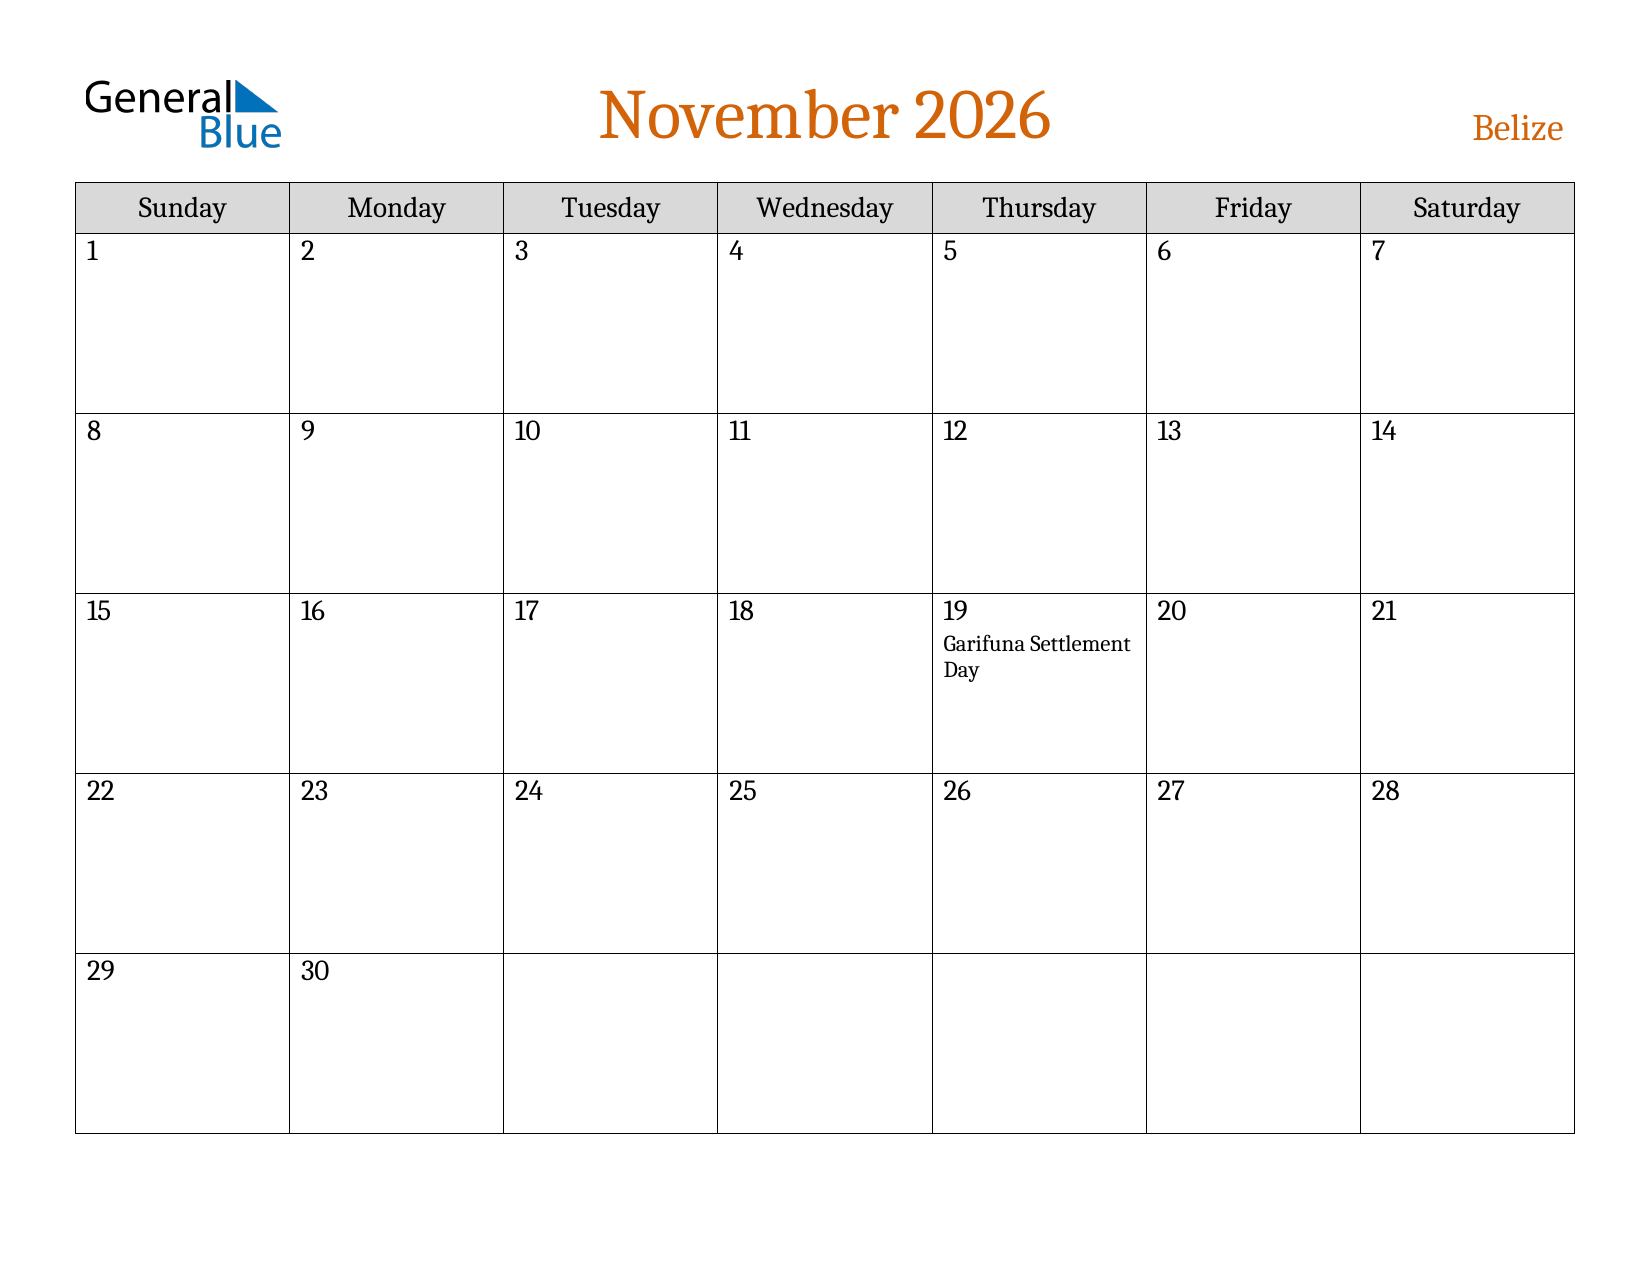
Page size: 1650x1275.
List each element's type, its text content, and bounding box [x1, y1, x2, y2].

table_cell [290, 450, 503, 593]
table_header November 2026 [504, 75, 1146, 182]
table_cell [1361, 810, 1574, 953]
table_cell [1361, 990, 1574, 1133]
table_cell 12 [933, 414, 1146, 450]
table_cell [504, 954, 717, 990]
table_cell [504, 630, 717, 773]
table_cell [76, 990, 289, 1133]
table_cell 16 [290, 594, 503, 630]
table_cell Garifuna Settlement Day [933, 630, 1146, 773]
table_cell [76, 810, 289, 953]
table_cell 1 [76, 234, 289, 270]
table_cell [290, 990, 503, 1133]
table_cell Wednesday [718, 183, 932, 233]
table_cell [933, 810, 1146, 953]
table_cell [933, 954, 1146, 990]
table_cell 10 [504, 414, 717, 450]
table_cell [290, 630, 503, 773]
table_cell 17 [504, 594, 717, 630]
table_cell [1147, 450, 1360, 593]
table_cell [76, 450, 289, 593]
table_cell Saturday [1361, 183, 1574, 233]
table_cell 13 [1147, 414, 1360, 450]
table_cell 6 [1147, 234, 1360, 270]
table_cell [1147, 630, 1360, 773]
table_cell 22 [76, 774, 289, 810]
table_header [76, 75, 503, 182]
table_cell 27 [1147, 774, 1360, 810]
table_cell 2 [290, 234, 503, 270]
table_cell 7 [1361, 234, 1574, 270]
table_cell 24 [504, 774, 717, 810]
table_cell Sunday [76, 183, 289, 233]
table_cell 30 [290, 954, 503, 990]
table_cell 28 [1361, 774, 1574, 810]
table_cell [718, 810, 932, 953]
table_cell 4 [718, 234, 932, 270]
table_cell [76, 630, 289, 773]
table_cell 3 [504, 234, 717, 270]
table_cell [718, 450, 932, 593]
table_cell 29 [76, 954, 289, 990]
table_cell [76, 270, 289, 413]
table_cell [1147, 954, 1360, 990]
table_cell [504, 270, 717, 413]
table_cell 23 [290, 774, 503, 810]
table_cell [504, 810, 717, 953]
table_cell 20 [1147, 594, 1360, 630]
table_cell [1147, 810, 1360, 953]
table_cell 9 [290, 414, 503, 450]
table_cell [1361, 954, 1574, 990]
table_cell Friday [1147, 183, 1360, 233]
table_cell [1147, 270, 1360, 413]
table_cell [1361, 630, 1574, 773]
table_cell 18 [718, 594, 932, 630]
table_cell Thursday [933, 183, 1146, 233]
table_cell [718, 630, 932, 773]
table_cell 14 [1361, 414, 1574, 450]
table_cell 5 [933, 234, 1146, 270]
table_cell 26 [933, 774, 1146, 810]
table_cell [290, 810, 503, 953]
table_cell Tuesday [504, 183, 717, 233]
table_cell Monday [290, 183, 503, 233]
table_cell 8 [76, 414, 289, 450]
table_cell 25 [718, 774, 932, 810]
table_cell [1361, 450, 1574, 593]
table_cell 11 [718, 414, 932, 450]
picture [86, 80, 281, 148]
table_cell [933, 270, 1146, 413]
table_cell [718, 270, 932, 413]
table_header Belize [1146, 75, 1574, 182]
table_cell [718, 954, 932, 990]
table_cell 19 [933, 594, 1146, 630]
table_cell 15 [76, 594, 289, 630]
table_cell [504, 450, 717, 593]
table_cell 21 [1361, 594, 1574, 630]
table_cell [933, 990, 1146, 1133]
table_cell [933, 450, 1146, 593]
table_cell [718, 990, 932, 1133]
table_cell [1147, 990, 1360, 1133]
table_cell [290, 270, 503, 413]
table_cell [504, 990, 717, 1133]
table_cell [1361, 270, 1574, 413]
